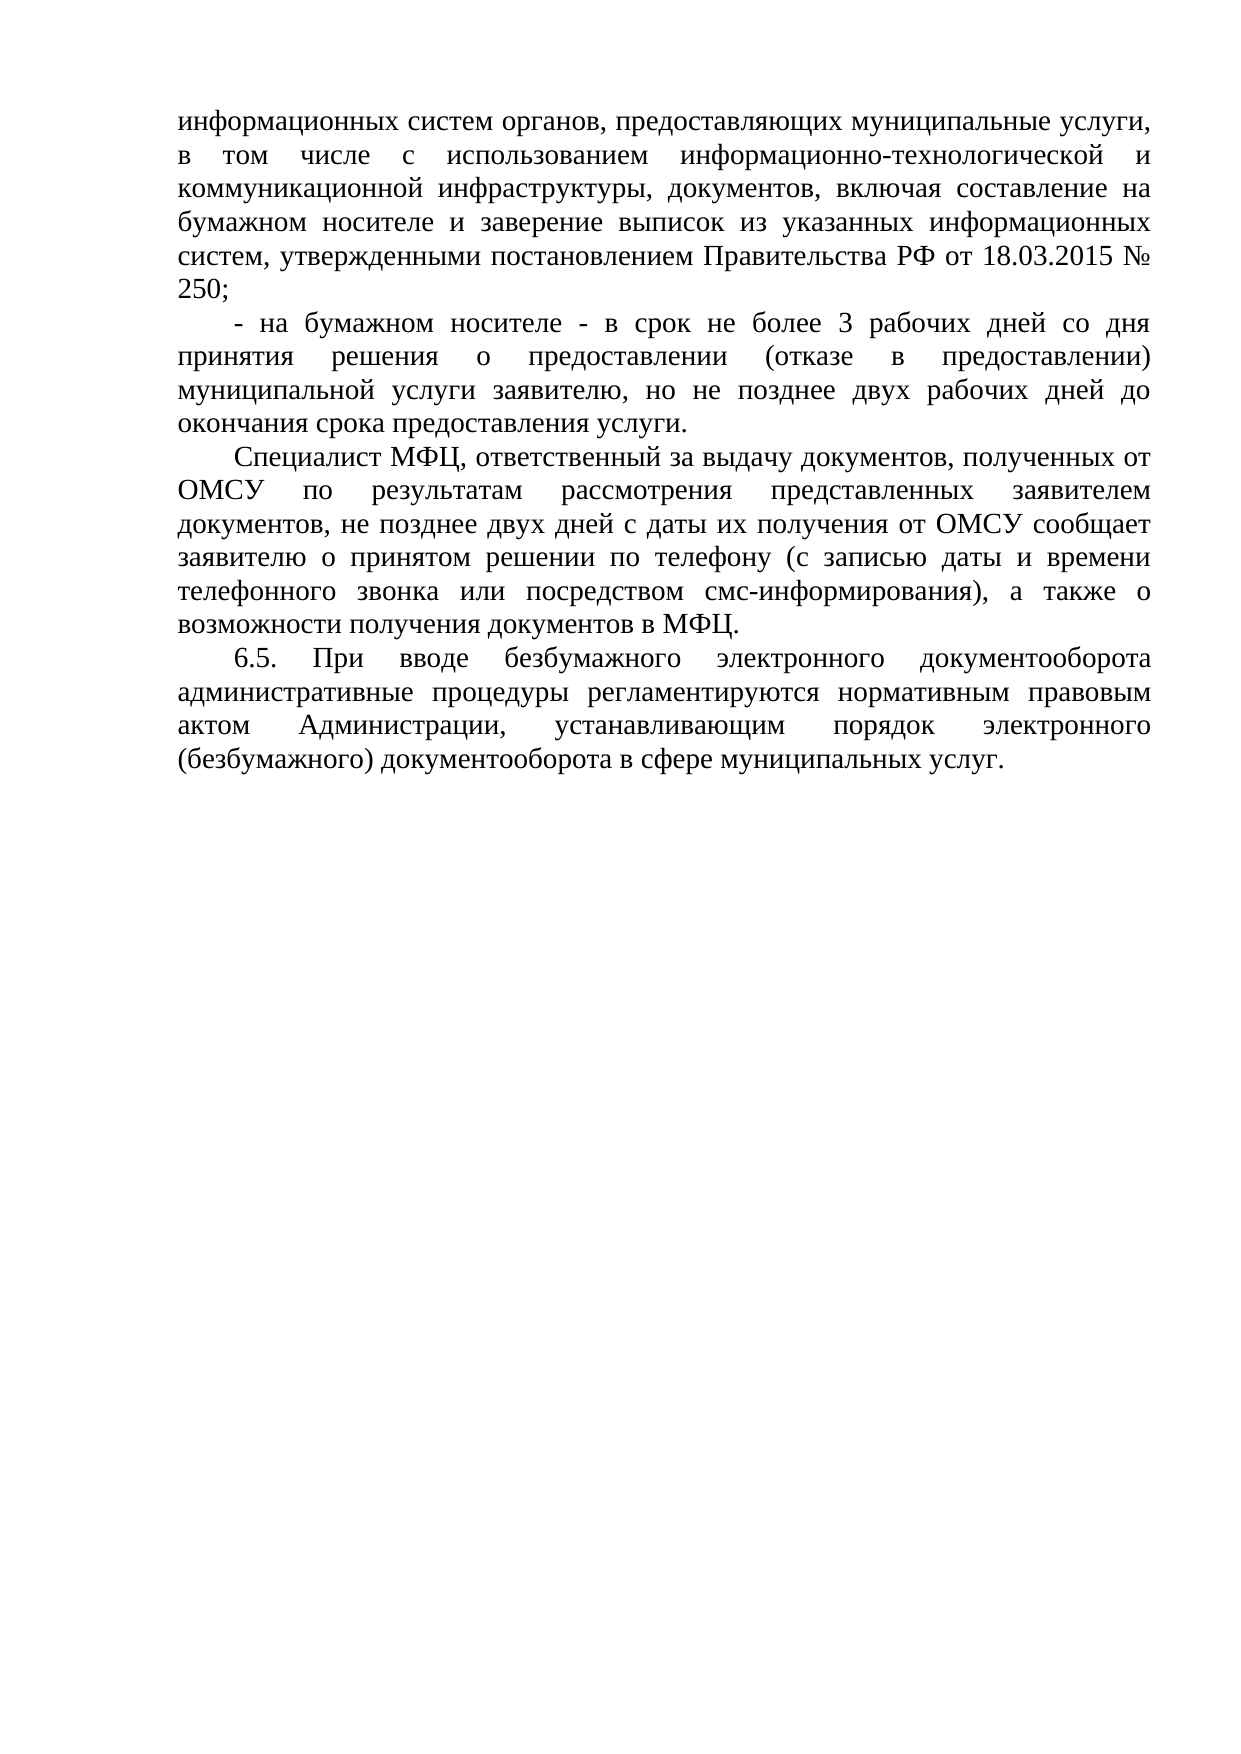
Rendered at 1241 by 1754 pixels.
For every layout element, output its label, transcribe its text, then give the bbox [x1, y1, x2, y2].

text 6.5. При вводе безбумажного электронного документооборота административные процедуры регламентируются нормативным правовым актом Администрации, устанавливающим порядок электронного (безбумажного) документооборота в сфере муниципальных услуг. [177, 640, 1152, 774]
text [177, 103, 1152, 305]
text - на бумажном носителе - в срок не более 3 рабочих дней со дня принятия решения о предоставлении (отказе в предоставлении) муниципальной услуги заявителю, но не позднее двух рабочих дней до окончания срока предоставления услуги. [177, 305, 1152, 439]
text Специалист МФЦ, ответственный за выдачу документов, полученных от ОМСУ по результатам рассмотрения представленных заявителем документов, не позднее двух дней с даты их получения от ОМСУ сообщает заявителю о принятом решении по телефону (с записью даты и времени телефонного звонка или посредством смс-информирования), а также о возможности получения документов в МФЦ. [177, 439, 1152, 640]
